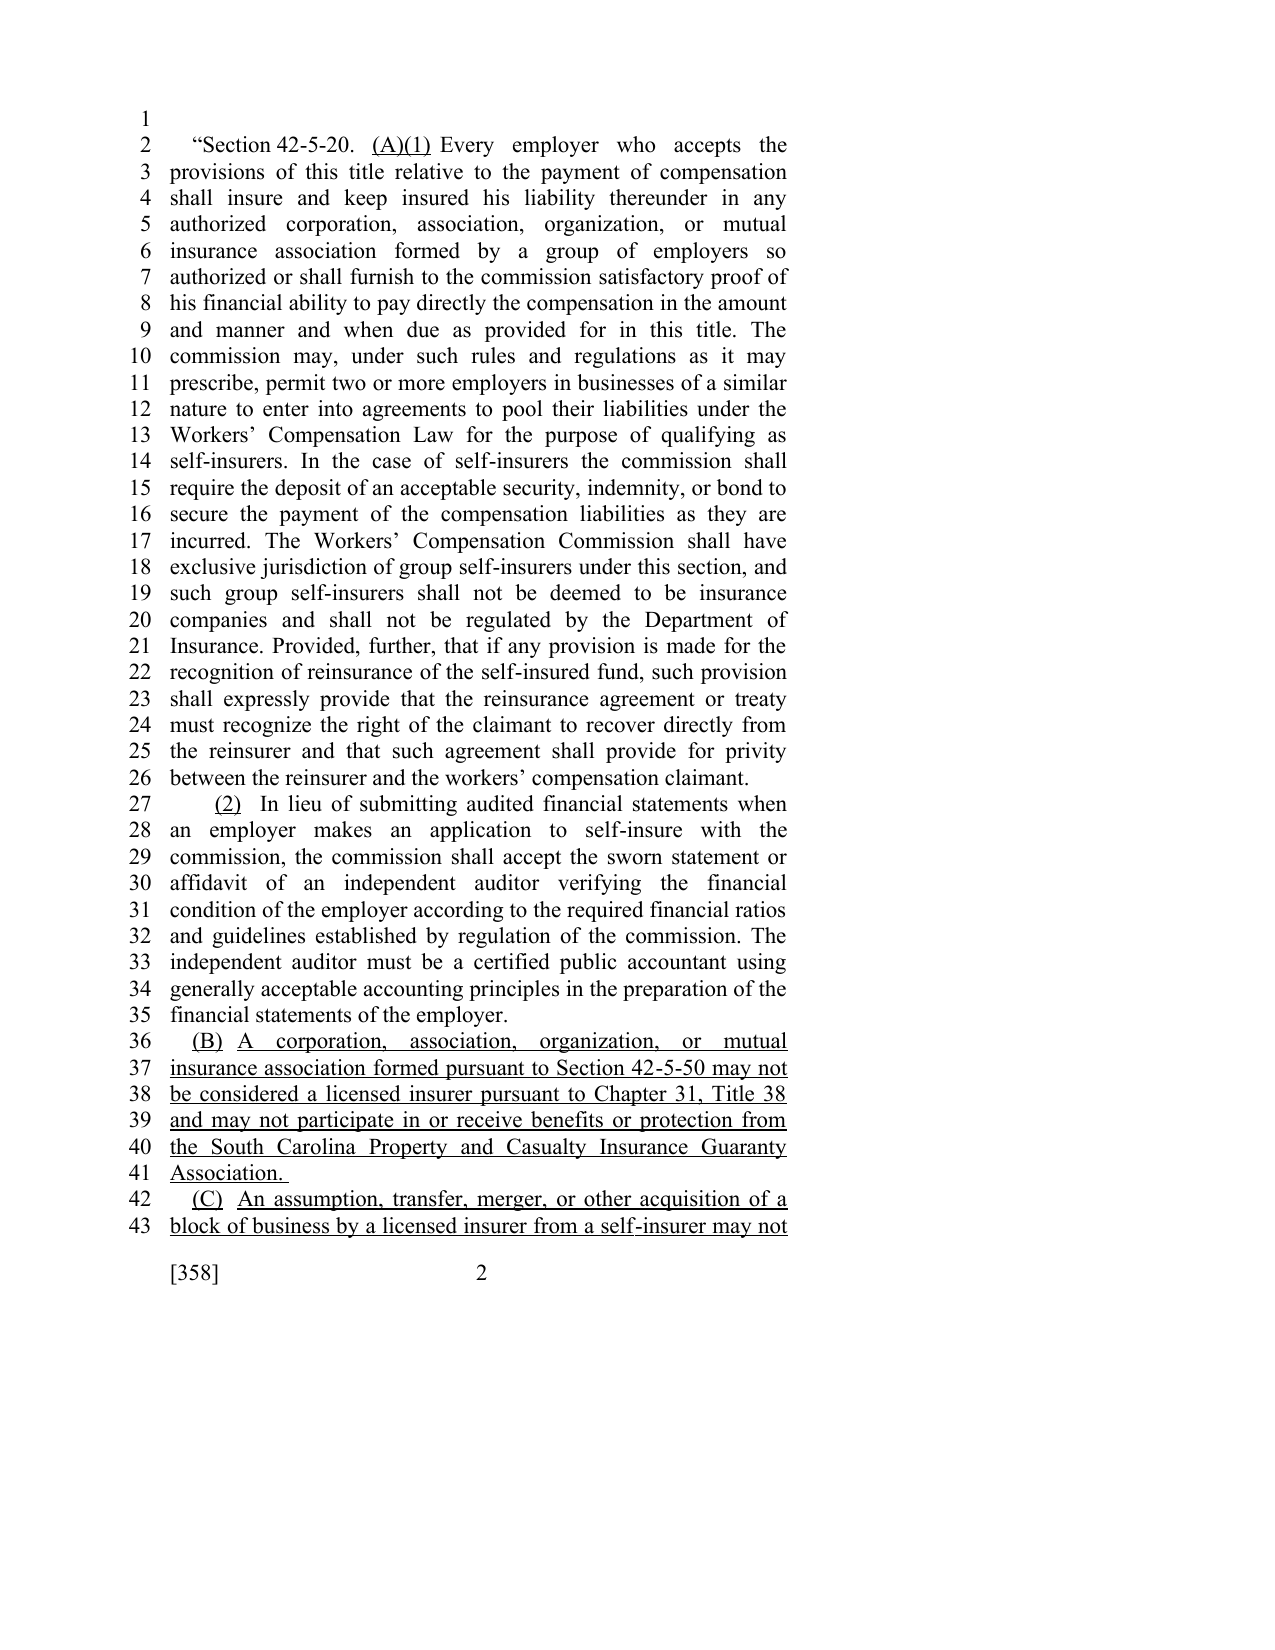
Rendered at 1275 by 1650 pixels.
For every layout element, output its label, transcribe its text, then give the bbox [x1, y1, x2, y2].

text (2) In lieu of submitting audited financial statements when an employer makes an application to self-insure with the commission, the commission shall accept the sworn statement or affidavit of an independent auditor verifying the financial condition of the employer according to the required financial ratios and guidelines established by regulation of the commission. The independent auditor must be a certified public accountant using generally acceptable accounting principles in the preparation of the financial statements of the employer. [169, 790, 787, 1027]
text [169, 1186, 787, 1235]
text (B) A corporation, association, organization, or mutual insurance association formed pursuant to Section 42-5-50 may not be considered a licensed insurer pursuant to Chapter 31, Title 38 and may not participate in or receive benefits or protection from the South Carolina Property and Casualty Insurance Guaranty Association. [169, 1027, 787, 1077]
text “Section 42-5-20. (A)(1) Every employer who accepts the provisions of this title relative to the payment of compensation shall insure and keep insured his liability thereunder in any authorized corporation, association, organization, or mutual insurance association formed by a group of employers so authorized or shall furnish to the commission satisfactory proof of his financial ability to pay directly the compensation in the amount and manner and when due as provided for in this title. The commission may, under such rules and regulations as it may prescribe, permit two or more employers in businesses of a similar nature to enter into agreements to pool their liabilities under the Workers’ Compensation Law for the purpose of qualifying as self-insurers. In the case of self-insurers the commission shall require the deposit of an acceptable security, indemnity, or bond to secure the payment of the compensation liabilities as they are incurred. The Workers’ Compensation Commission shall have exclusive jurisdiction of group self-insurers under this section, and such group self-insurers shall not be deemed to be insurance companies and shall not be regulated by the Department of Insurance. Provided, further, that if any provision is made for the recognition of reinsurance of the self-insured fund, such provision shall expressly provide that the reinsurance agreement or treaty must recognize the right of the claimant to recover directly from the reinsurer and that such agreement shall provide for privity between the reinsurer and the workers’ compensation claimant. [169, 131, 787, 790]
